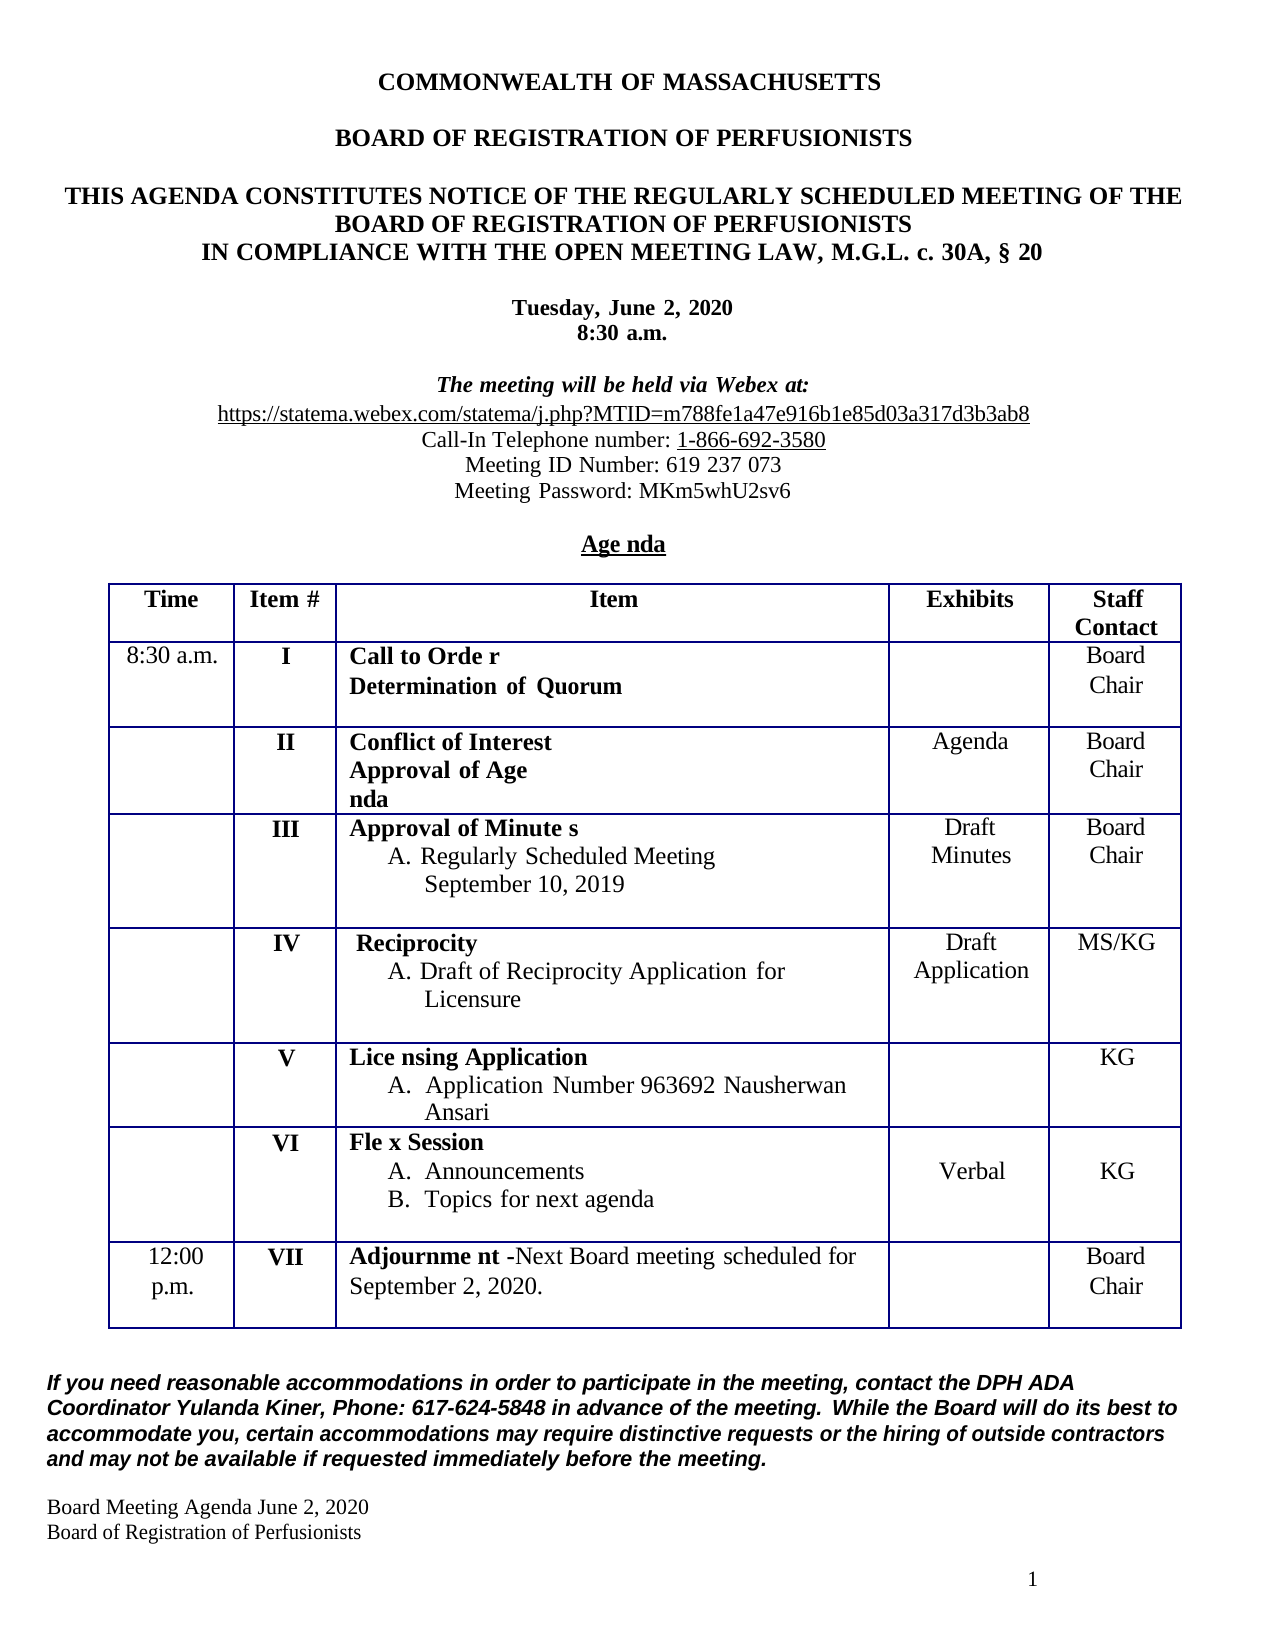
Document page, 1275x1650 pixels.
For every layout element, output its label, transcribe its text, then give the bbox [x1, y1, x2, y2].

table_cell KG [1050, 1044, 1180, 1126]
table_header Exhibits [890, 585, 1048, 641]
table_cell II [235, 728, 335, 812]
table_cell [110, 728, 233, 812]
text THIS AGENDA CONSTITUTES NOTICE OF THE REGULARLY SCHEDULED MEETING OF THE BOARD OF REGISTRATION OF PERFUSIONISTS [63, 182, 1184, 238]
table_cell 12:00 p.m. [110, 1243, 233, 1327]
table_cell VII [235, 1243, 335, 1327]
table_cell Board Chair [1050, 815, 1180, 927]
text Meeting Password: MKm5whU2sv6 [61, 478, 1184, 504]
table_cell 8:30 a.m. [110, 643, 233, 726]
table_header Time [110, 585, 233, 641]
table_cell KG [1050, 1128, 1180, 1241]
table_cell [110, 1128, 233, 1241]
table_cell Conflict of Interest Approval of Age nda [337, 728, 888, 812]
table_cell Board Chair [1050, 643, 1180, 726]
table_cell Approval of Minute s A. Regularly Scheduled Meeting September 10, 2019 [337, 815, 888, 927]
table_cell Reciprocity A. Draft of Reciprocity Application for Licensure [337, 929, 888, 1042]
table_cell Board Chair [1050, 1243, 1180, 1327]
table_header Item # [235, 585, 335, 641]
table_cell [110, 929, 233, 1042]
text The meeting will be held via Webex at: [62, 371, 1184, 398]
text 8:30 a.m. [60, 320, 1184, 346]
text Meeting ID Number: 619 237 073 [63, 452, 1184, 477]
text 1 [35, 1566, 1038, 1591]
table_cell III [235, 815, 335, 927]
text BOARD OF REGISTRATION OF PERFUSIONISTS [63, 123, 1184, 152]
table_cell Fle x Session Announcements Topics for next agenda [337, 1128, 888, 1241]
table_cell Draft Application [890, 929, 1048, 1042]
table_cell MS/KG [1050, 929, 1180, 1042]
table_cell Adjournme nt -Next Board meeting scheduled for September 2, 2020. [337, 1243, 888, 1327]
table_cell V [235, 1044, 335, 1126]
subtitle IN COMPLIANCE WITH THE OPEN MEETING LAW, M.G.L. c. 30A, § 20 [60, 238, 1184, 266]
text Tuesday, June 2, 2020 [61, 295, 1184, 320]
table_cell IV [235, 929, 335, 1042]
table_cell Call to Orde r Determination of Quorum [337, 643, 888, 726]
table_cell [890, 1243, 1048, 1327]
table_header Staff Contact [1050, 585, 1180, 641]
table_cell Agenda [890, 728, 1048, 812]
table_cell Board Chair [1050, 728, 1180, 812]
table_cell VI [235, 1128, 335, 1241]
text If you need reasonable accommodations in order to participate in the meeting, contact the DPH ADA Coordinator Yulanda Kiner, Phone: 617-624-5848 in advance of the meeting. While the Board will do its best to accommodate you, certain accommodations may require distinctive requests or the hiring of outside contractors and may not be available if requested immediately before the meeting. [47, 1370, 1198, 1471]
text COMMONWEALTH OF MASSACHUSETTS [63, 67, 1196, 95]
table_cell [110, 1044, 233, 1126]
table_header Item [337, 585, 888, 641]
text Board Meeting Agenda June 2, 2020 Board of Registration of Perfusionists [47, 1494, 413, 1544]
table_cell [110, 815, 233, 927]
table_cell [890, 643, 1048, 726]
table_cell [890, 1044, 1048, 1126]
text Age nda [63, 529, 1184, 558]
table_cell I [235, 643, 335, 726]
table_cell Draft Minutes [890, 815, 1048, 927]
table_cell Lice nsing Application A. Application Number 963692 Nausherwan Ansari [337, 1044, 888, 1126]
table_cell Verbal [890, 1128, 1048, 1241]
text https://statema.webex.com/statema/j.php?MTID=m788fe1a47e916b1e85d03a317d3b3ab8 Call-In Telephone number: 1-866-692-3580 [200, 400, 1047, 452]
